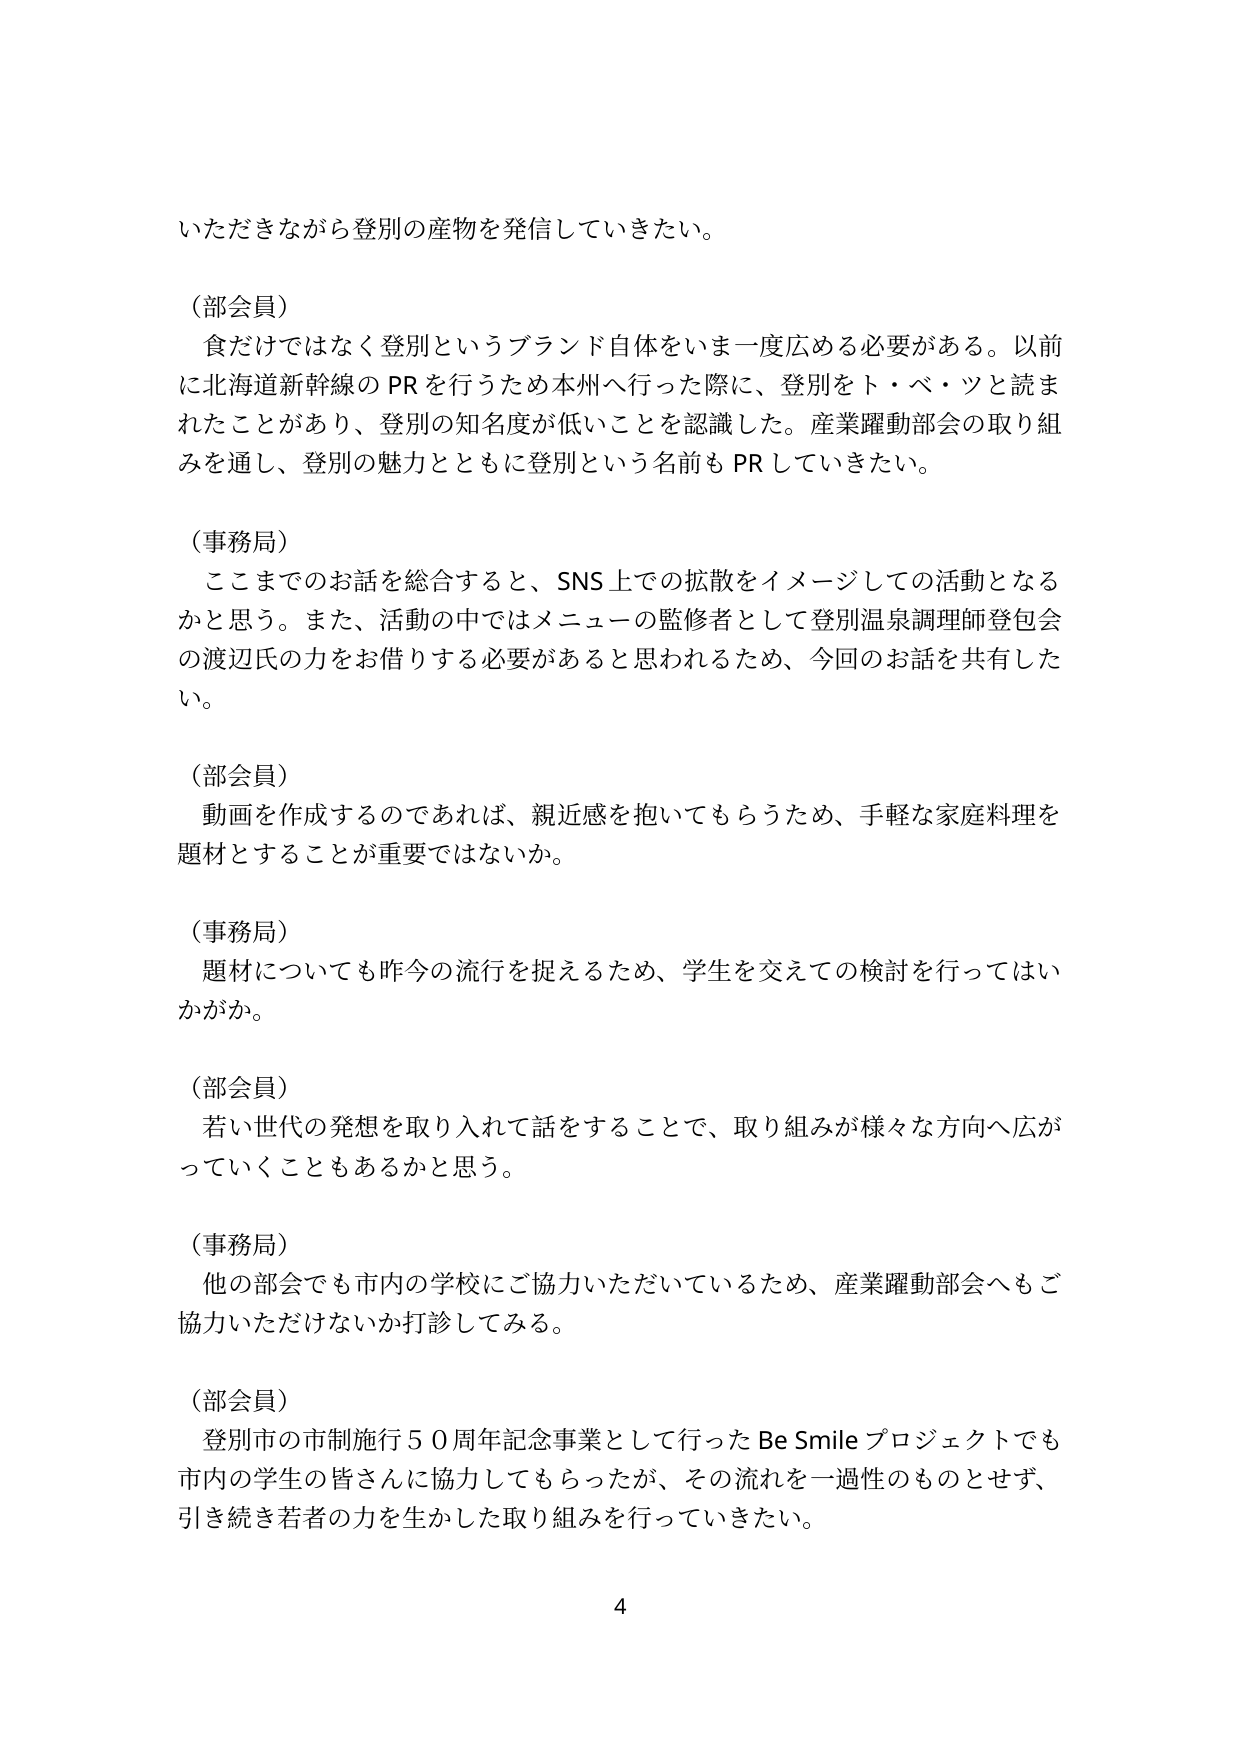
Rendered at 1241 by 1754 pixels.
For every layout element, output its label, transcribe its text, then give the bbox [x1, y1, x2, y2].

text （部会員） [177, 1380, 1063, 1419]
text （部会員） [177, 755, 1063, 794]
text （事務局） [177, 1224, 1063, 1263]
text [177, 208, 1063, 247]
text （部会員） [177, 286, 1063, 325]
text （部会員） [177, 1067, 1063, 1107]
text 登別市の市制施行５０周年記念事業として行ったBe Smileプロジェクトでも市内の学生の皆さんに協力してもらったが、その流れを一過性のものとせず、引き続き若者の力を生かした取り組みを行っていきたい。 [177, 1419, 1063, 1536]
text ここまでのお話を総合すると、SNS上での拡散をイメージしての活動となるかと思う。また、活動の中ではメニューの監修者として登別温泉調理師登包会の渡辺氏の力をお借りする必要があると思われるため、今回のお話を共有したい。 [177, 560, 1063, 716]
text 題材についても昨今の流行を捉えるため、学生を交えての検討を行ってはいかがか。 [177, 950, 1063, 1028]
text 食だけではなく登別というブランド自体をいま一度広める必要がある。以前に北海道新幹線のPRを行うため本州へ行った際に、登別をト・ベ・ツと読まれたことがあり、登別の知名度が低いことを認識した。産業躍動部会の取り組みを通し、登別の魅力とともに登別という名前もPRしていきたい。 [177, 325, 1063, 482]
text （事務局） [177, 521, 1063, 560]
text 若い世代の発想を取り入れて話をすることで、取り組みが様々な方向へ広がっていくこともあるかと思う。 [177, 1107, 1063, 1185]
text 動画を作成するのであれば、親近感を抱いてもらうため、手軽な家庭料理を題材とすることが重要ではないか。 [177, 794, 1063, 872]
text 他の部会でも市内の学校にご協力いただいているため、産業躍動部会へもご協力いただけないか打診してみる。 [177, 1263, 1063, 1341]
text （事務局） [177, 911, 1063, 950]
